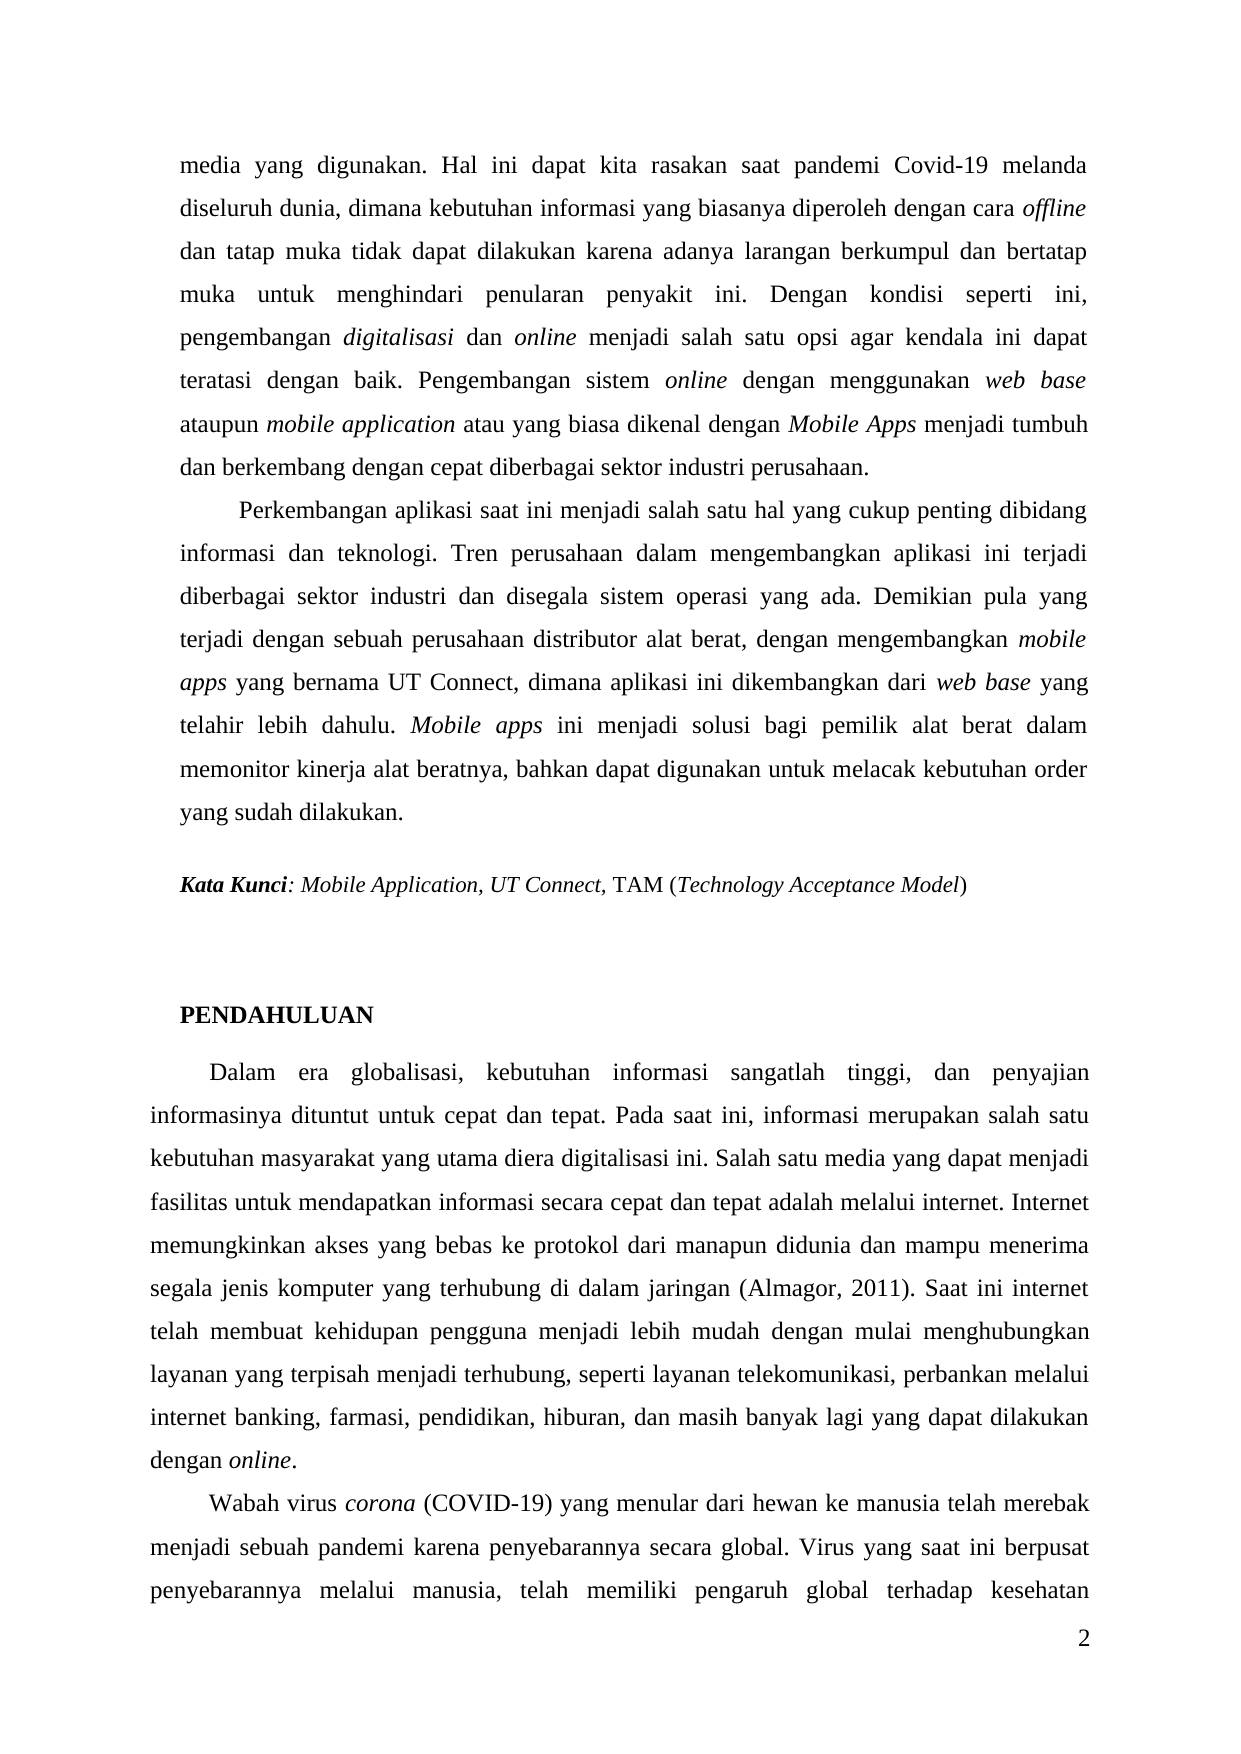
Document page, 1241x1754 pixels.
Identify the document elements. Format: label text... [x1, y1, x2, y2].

text Kata Kunci: Mobile Application, UT Connect, TAM (Technology Acceptance Model) [179, 871, 1088, 898]
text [179, 150, 1088, 481]
subtitle PENDAHULUAN [179, 1000, 1090, 1028]
text Dalam era globalisasi, kebutuhan informasi sangatlah tinggi, dan penyajian informasinya dituntut untuk cepat dan tepat. Pada saat ini, informasi merupakan salah satu kebutuhan masyarakat yang utama diera digitalisasi ini. Salah satu media yang dapat menjadi fasilitas untuk mendapatkan informasi secara cepat dan tepat adalah melalui internet. Internet memungkinkan akses yang bebas ke protokol dari manapun didunia dan mampu menerima segala jenis komputer yang terhubung di dalam jaringan (Almagor, 2011). Saat ini internet telah membuat kehidupan pengguna menjadi lebih mudah dengan mulai menghubungkan layanan yang terpisah menjadi terhubung, seperti layanan telekomunikasi, perbankan melalui internet banking, farmasi, pendidikan, hiburan, dan masih banyak lagi yang dapat dilakukan dengan online. [150, 1057, 1090, 1474]
text Perkembangan aplikasi saat ini menjadi salah satu hal yang cukup penting dibidang informasi dan teknologi. Tren perusahaan dalam mengembangkan aplikasi ini terjadi diberbagai sektor industri dan disegala sistem operasi yang ada. Demikian pula yang terjadi dengan sebuah perusahaan distributor alat berat, dengan mengembangkan mobile apps yang bernama UT Connect, dimana aplikasi ini dikembangkan dari web base yang telahir lebih dahulu. Mobile apps ini menjadi solusi bagi pemilik alat berat dalam memonitor kinerja alat beratnya, bahkan dapat digunakan untuk melacak kebutuhan order yang sudah dilakukan. [179, 495, 1088, 826]
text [150, 1488, 1090, 1603]
